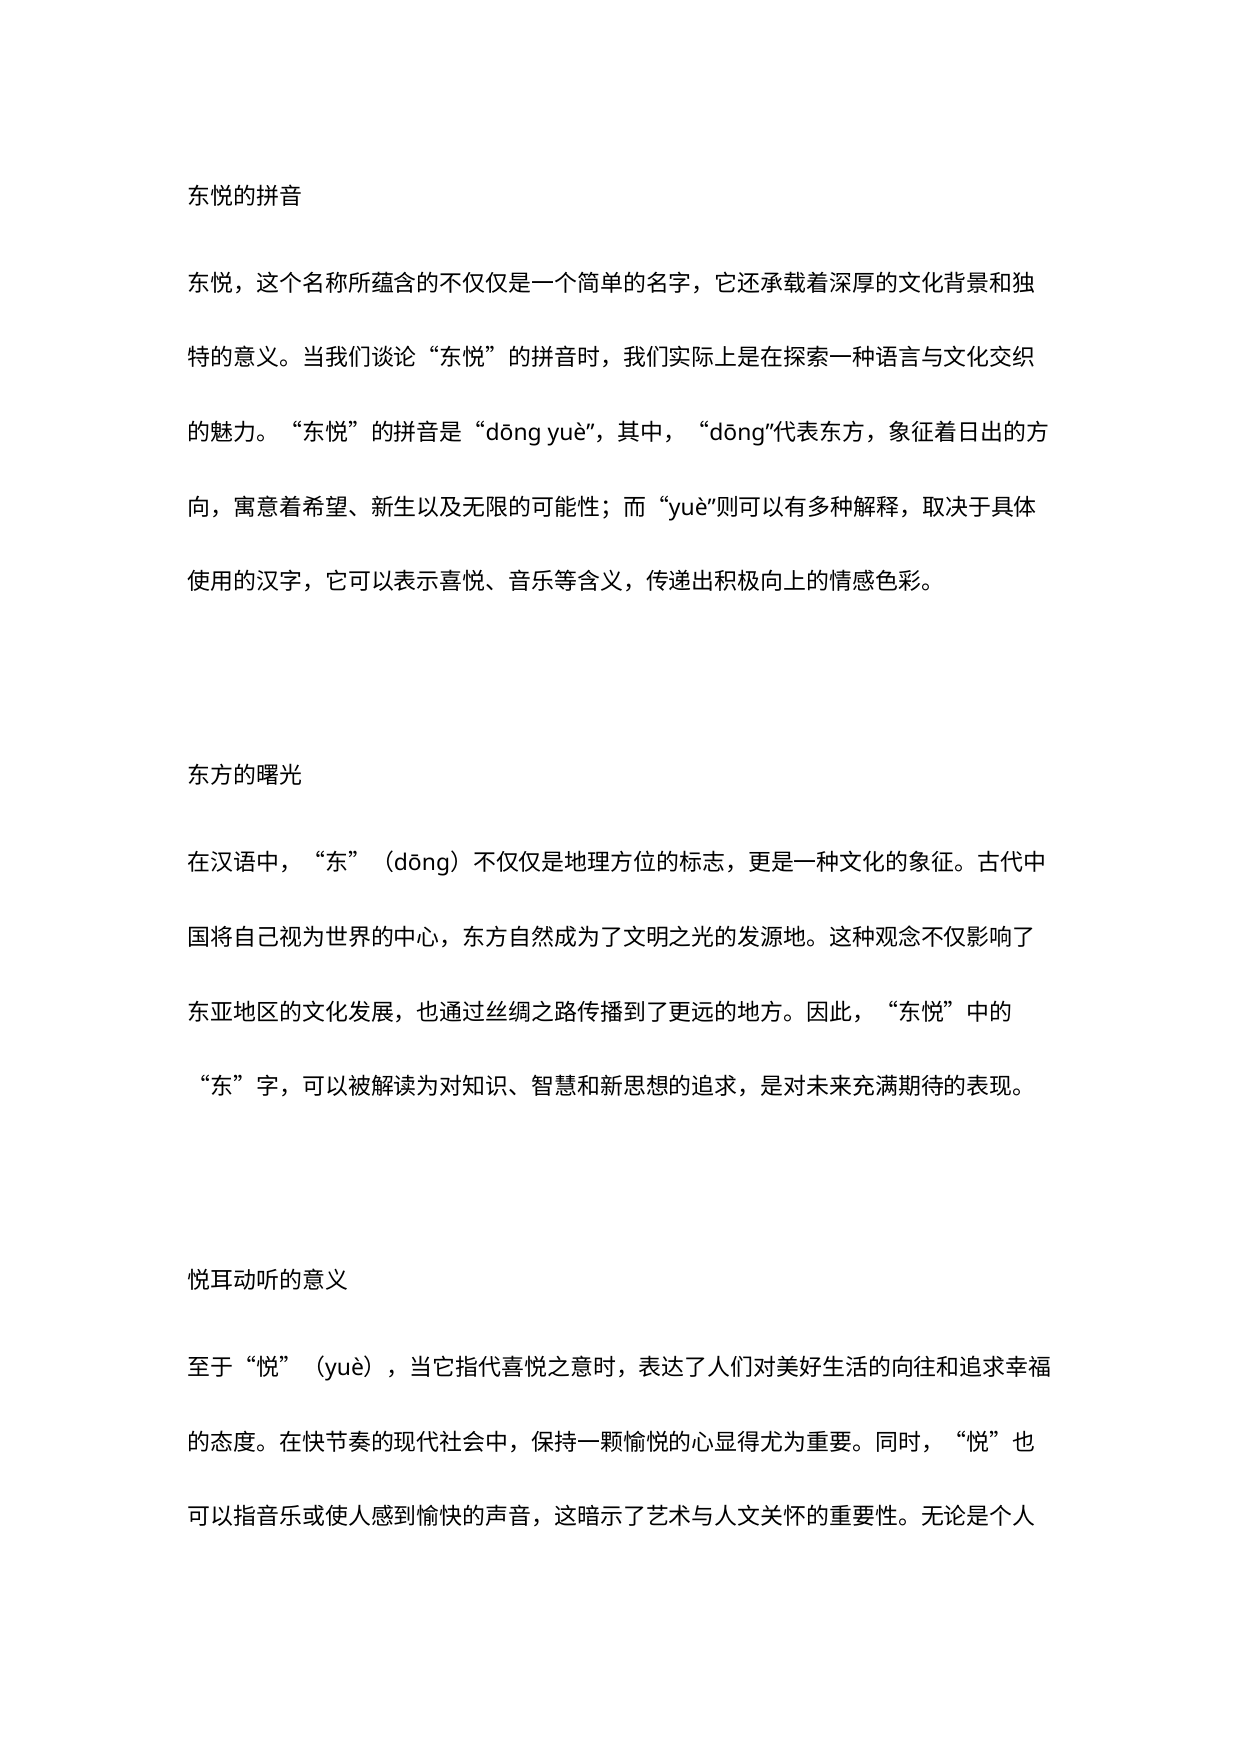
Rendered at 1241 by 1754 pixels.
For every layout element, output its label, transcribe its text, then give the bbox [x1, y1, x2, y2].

text 东方的曙光 [187, 742, 1053, 807]
text 在汉语中，“东”（dōng）不仅仅是地理方位的标志，更是一种文化的象征。古代中国将自己视为世界的中心，东方自然成为了文明之光的发源地。这种观念不仅影响了东亚地区的文化发展，也通过丝绸之路传播到了更远的地方。因此，“东悦”中的“东”字，可以被解读为对知识、智慧和新思想的追求，是对未来充满期待的表现。 [187, 828, 1053, 1117]
text 东悦，这个名称所蕴含的不仅仅是一个简单的名字，它还承载着深厚的文化背景和独特的意义。当我们谈论“东悦”的拼音时，我们实际上是在探索一种语言与文化交织的魅力。“东悦”的拼音是“dōng yuè”，其中，“dōng”代表东方，象征着日出的方向，寓意着希望、新生以及无限的可能性；而“yuè”则可以有多种解释，取决于具体使用的汉字，它可以表示喜悦、音乐等含义，传递出积极向上的情感色彩。 [187, 248, 1053, 612]
text 悦耳动听的意义 [187, 1246, 1053, 1311]
text 东悦的拼音 [187, 162, 1053, 227]
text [187, 1333, 1053, 1547]
